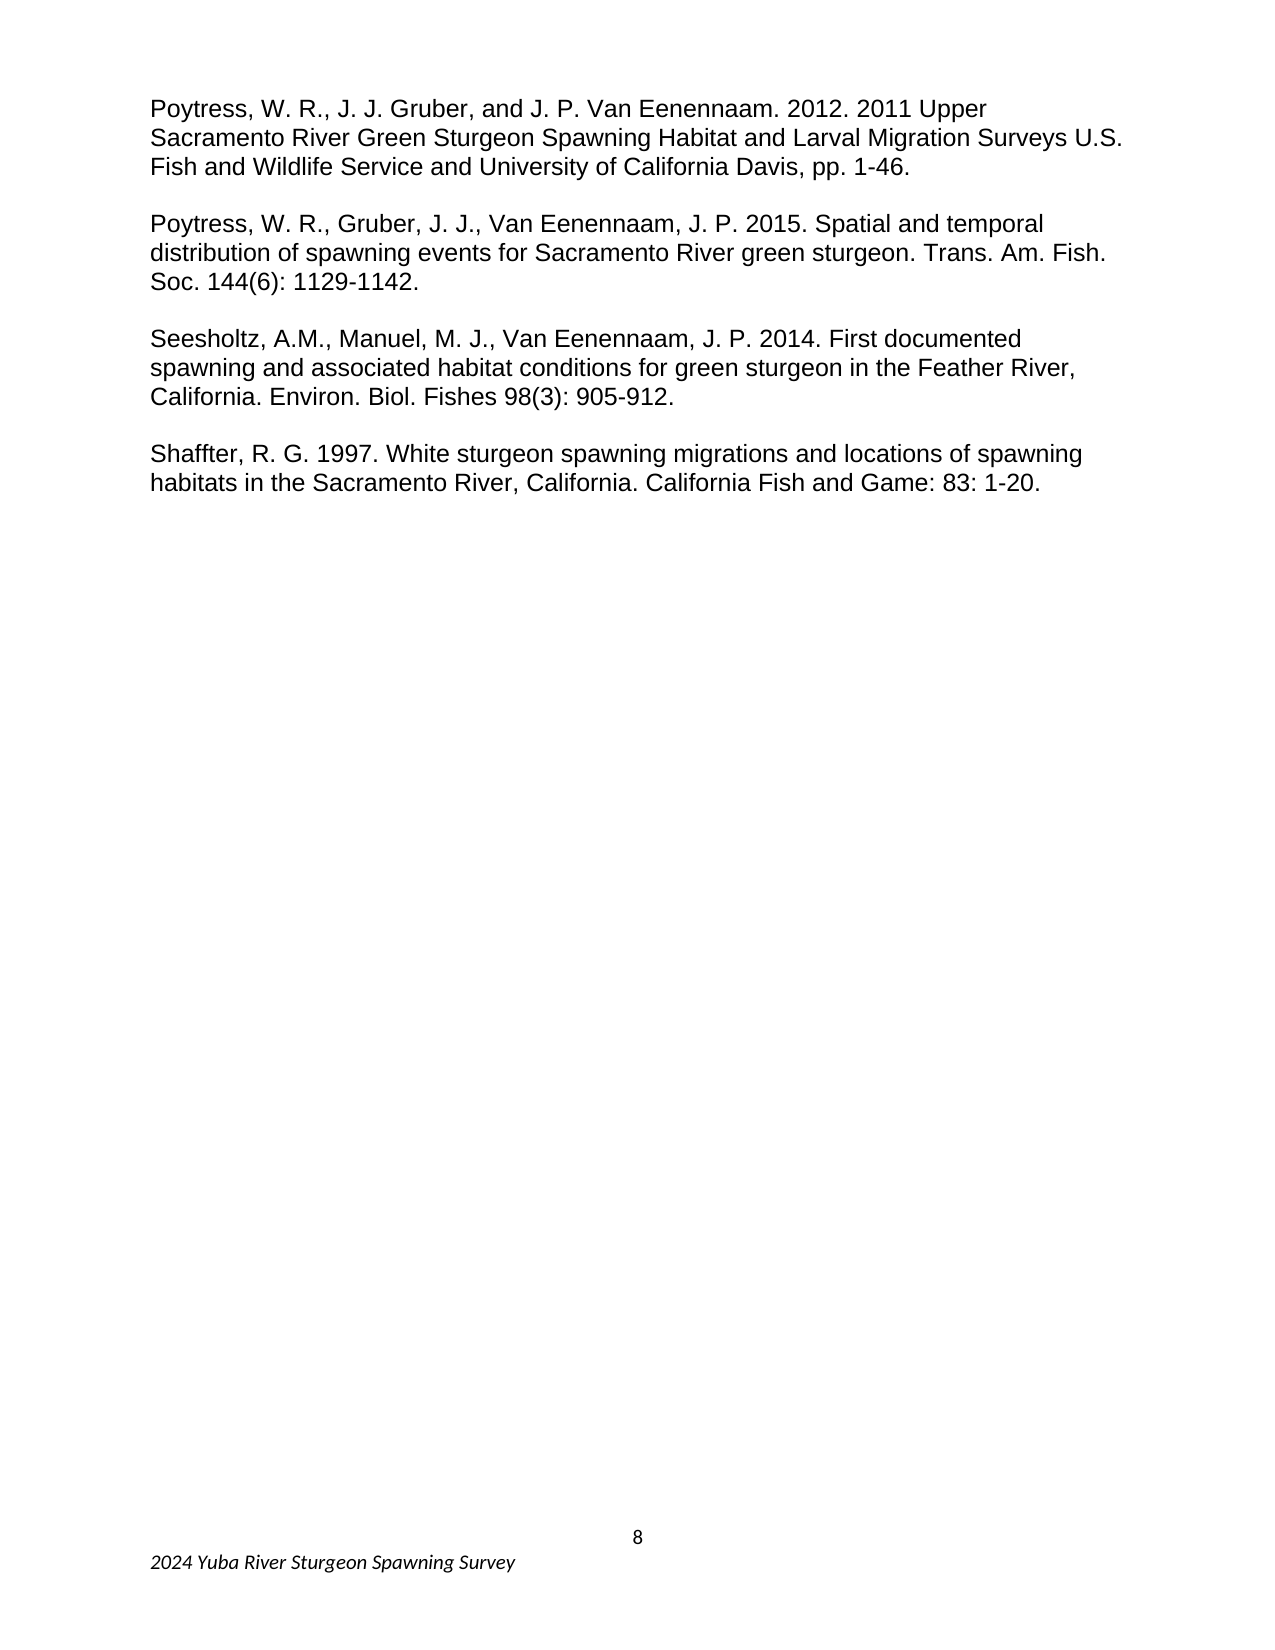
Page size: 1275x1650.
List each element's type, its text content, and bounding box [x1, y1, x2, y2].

text Poytress, W. R., Gruber, J. J., Van Eenennaam, J. P. 2015. Spatial and temporal distribution of spawning events for Sacramento River green sturgeon. Trans. Am. Fish. Soc. 144(6): 1129-1142. [150, 209, 1125, 296]
text Shaffter, R. G. 1997. White sturgeon spawning migrations and locations of spawning habitats in the Sacramento River, California. California Fish and Game: 83: 1-20. [150, 439, 1125, 497]
text Seesholtz, A.M., Manuel, M. J., Van Eenennaam, J. P. 2014. First documented spawning and associated habitat conditions for green sturgeon in the Feather River, California. Environ. Biol. Fishes 98(3): 905-912. [150, 324, 1125, 411]
text Poytress, W. R., J. J. Gruber, and J. P. Van Eenennaam. 2012. 2011 Upper Sacramento River Green Sturgeon Spawning Habitat and Larval Migration Surveys U.S. Fish and Wildlife Service and University of California Davis, pp. 1-46. [150, 94, 1125, 181]
